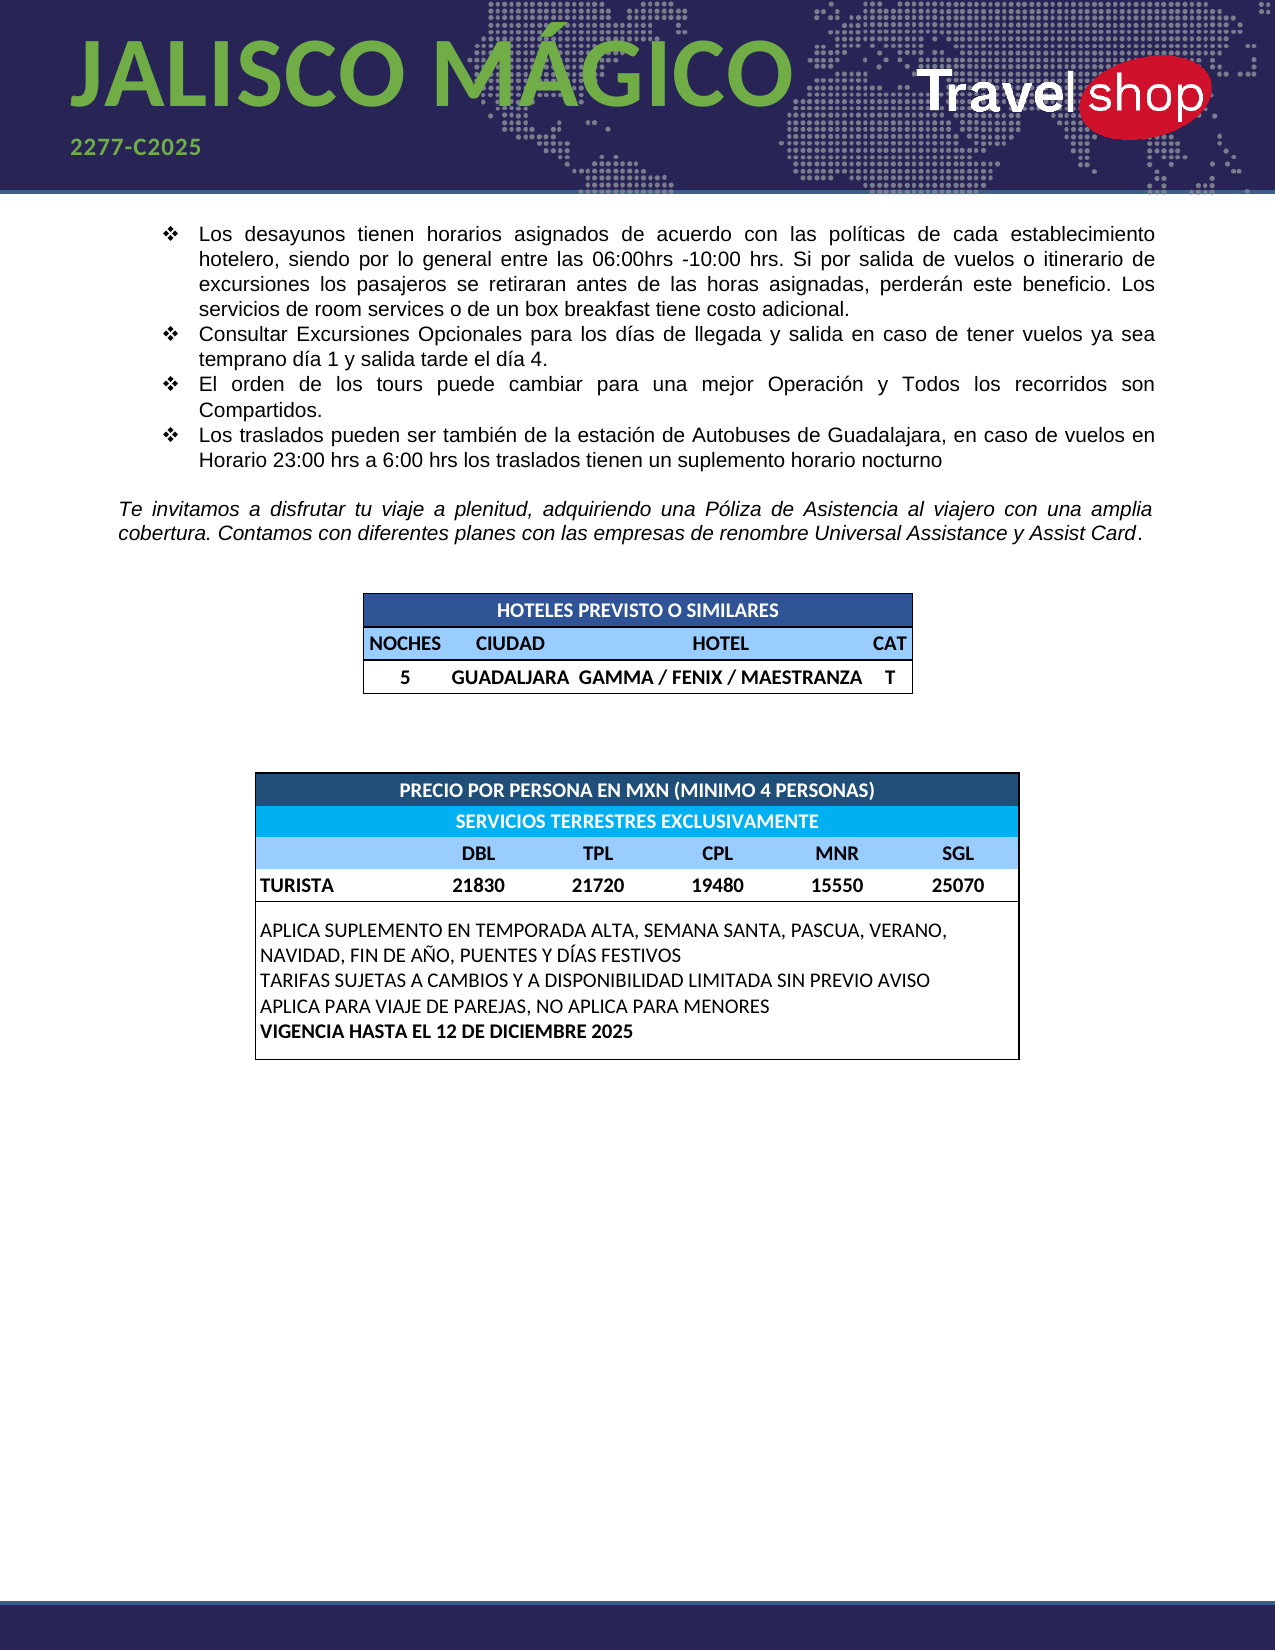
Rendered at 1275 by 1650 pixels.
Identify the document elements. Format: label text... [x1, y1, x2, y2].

picture [916, 55, 1212, 140]
table_cell CPL [658, 837, 777, 869]
table_cell CIUDAD [447, 628, 574, 659]
table_cell [256, 837, 419, 869]
table_cell SERVICIOS TERRESTRES EXCLUSIVAMENTE [256, 806, 1018, 837]
table_cell T [867, 661, 912, 692]
table_cell 15550 [777, 869, 897, 901]
table_cell SGL [897, 837, 1018, 869]
table_cell CAT [867, 628, 912, 659]
table_cell NOCHES [364, 628, 447, 659]
table_cell 21830 [419, 869, 538, 901]
table_cell APLICA SUPLEMENTO EN TEMPORADA ALTA, SEMANA SANTA, PASCUA, VERANO, NAVIDAD, FIN DE AÑO, PUENTES Y DÍAS FESTIVOS TARIFAS SUJETAS A CAMBIOS Y A DISPONIBILIDAD LIMITADA SIN PREVIO AVISO APLICA PARA VIAJE DE PAREJAS, NO APLICA PARA MENORES VIGENCIA HASTA EL 12 DE DICIEMBRE 2025 [256, 902, 1018, 1058]
table_cell TURISTA [256, 869, 419, 901]
table_cell 21720 [538, 869, 658, 901]
table_cell TPL [538, 837, 658, 869]
table_cell 25070 [897, 869, 1018, 901]
table_cell HOTEL [574, 628, 867, 659]
list El orden de los tours puede cambiar para una mejor Operación y Todos los recorridos son Compartidos. [161, 372, 1157, 421]
table_header PRECIO POR PERSONA EN MXN (MINIMO 4 PERSONAS) [256, 774, 1018, 806]
list Consultar Excursiones Opcionales para los días de llegada y salida en caso de tener vuelos ya sea temprano día 1 y salida tarde el día 4. [161, 322, 1157, 371]
table_cell DBL [419, 837, 538, 869]
list Los traslados pueden ser también de la estación de Autobuses de Guadalajara, en caso de vuelos en Horario 23:00 hrs a 6:00 hrs los traslados tienen un suplemento horario nocturno [161, 423, 1157, 472]
table_cell 19480 [658, 869, 777, 901]
table_cell GUADALJARA [447, 661, 574, 692]
table_cell MNR [777, 837, 897, 869]
table_cell 5 [364, 661, 447, 692]
table_header HOTELES PREVISTO O SIMILARES [364, 594, 912, 626]
text Te invitamos a disfrutar tu viaje a plenitud, adquiriendo una Póliza de Asistencia al viajero con una amplia cobertura. Contamos con diferentes planes con las empresas de renombre Universal Assistance y Assist Card. [118, 497, 1157, 545]
list Los desayunos tienen horarios asignados de acuerdo con las políticas de cada establecimiento hotelero, siendo por lo general entre las 06:00hrs -10:00 hrs. Si por salida de vuelos o itinerario de excursiones los pasajeros se retiraran antes de las horas asignadas, perderán este beneficio. Los servicios de room services o de un box breakfast tiene costo adicional. [161, 221, 1157, 321]
table_cell GAMMA / FENIX / MAESTRANZA [574, 661, 867, 692]
